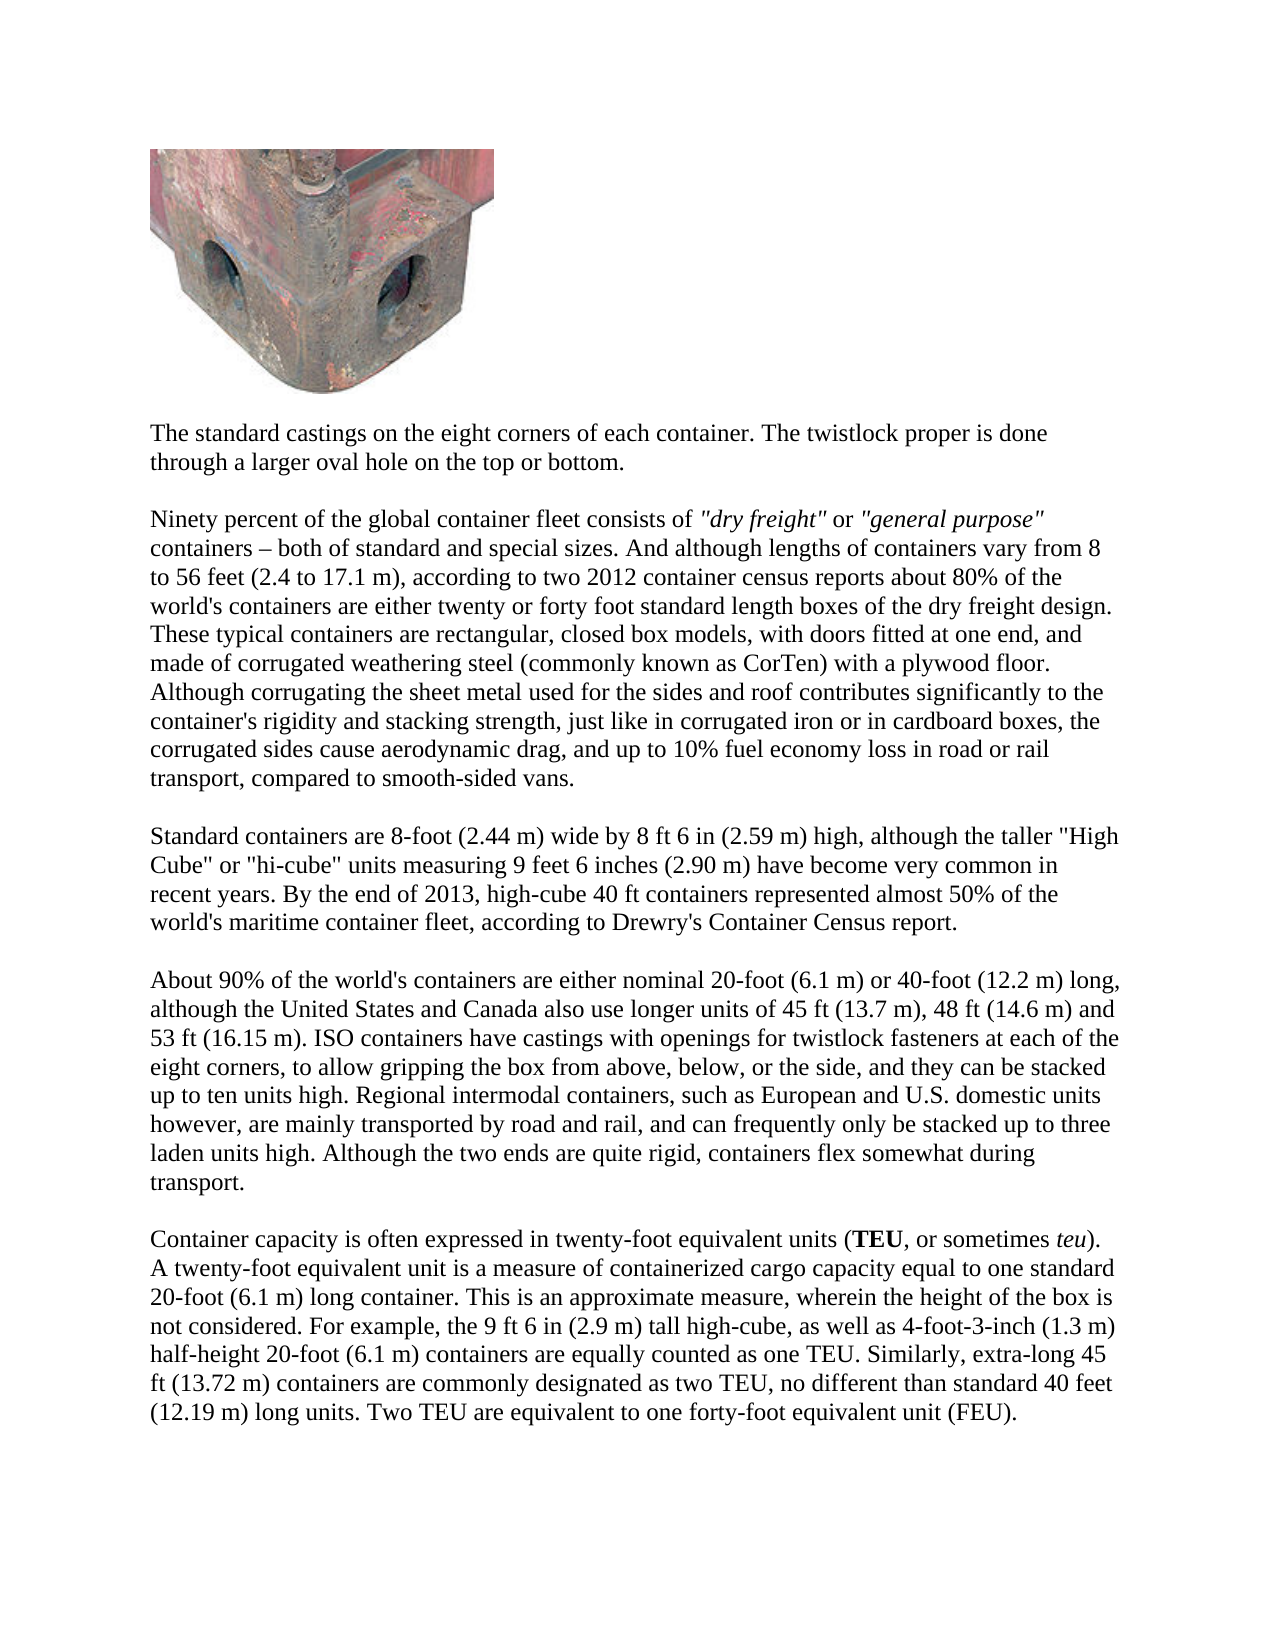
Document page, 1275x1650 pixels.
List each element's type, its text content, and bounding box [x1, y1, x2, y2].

text Ninety percent of the global container fleet consists of "dry freight" or "general purpose" containers – both of standard and special sizes. And although lengths of containers vary from 8 to 56 feet (2.4 to 17.1 m), according to two 2012 container census reports about 80% of the world's containers are either twenty or forty foot standard length boxes of the dry freight design. These typical containers are rectangular, closed box models, with doors fitted at one end, and made of corrugated weathering steel (commonly known as CorTen) with a plywood floor. Although corrugating the sheet metal used for the sides and roof contributes significantly to the container's rigidity and stacking strength, just like in corrugated iron or in cardboard boxes, the corrugated sides cause aerodynamic drag, and up to 10% fuel economy loss in road or rail transport, compared to smooth-sided vans. [150, 504, 1125, 792]
text Standard containers are 8-foot (2.44 m) wide by 8 ft 6 in (2.59 m) high, although the taller "High Cube" or "hi-cube" units measuring 9 feet 6 inches (2.90 m) have become very common in recent years. By the end of 2013, high-cube 40 ft containers represented almost 50% of the world's maritime container fleet, according to Drewry's Container Census report. [150, 821, 1125, 936]
text The standard castings on the eight corners of each container. The twistlock proper is done through a larger oval hole on the top or bottom. [150, 418, 1125, 475]
text About 90% of the world's containers are either nominal 20-foot (6.1 m) or 40-foot (12.2 m) long, although the United States and Canada also use longer units of 45 ft (13.7 m), 48 ft (14.6 m) and 53 ft (16.15 m). ISO containers have castings with openings for twistlock fasteners at each of the eight corners, to allow gripping the box from above, below, or the side, and they can be stacked up to ten units high. Regional intermodal containers, such as European and U.S. domestic units however, are mainly transported by road and rail, and can frequently only be stacked up to three laden units high. Although the two ends are quite rigid, containers flex somewhat during transport. [150, 965, 1125, 1195]
text Container capacity is often expressed in twenty-foot equivalent units (TEU, or sometimes teu). A twenty-foot equivalent unit is a measure of containerized cargo capacity equal to one standard 20-foot (6.1 m) long container. This is an approximate measure, wherein the height of the box is not considered. For example, the 9 ft 6 in (2.9 m) tall high-cube, as well as 4-foot-3-inch (1.3 m) half-height 20-foot (6.1 m) containers are equally counted as one TEU. Similarly, extra-long 45 ft (13.72 m) containers are commonly designated as two TEU, no different than standard 40 feet (12.19 m) long units. Two TEU are equivalent to one forty-foot equivalent unit (FEU). [150, 1224, 1125, 1426]
picture [150, 149, 494, 394]
